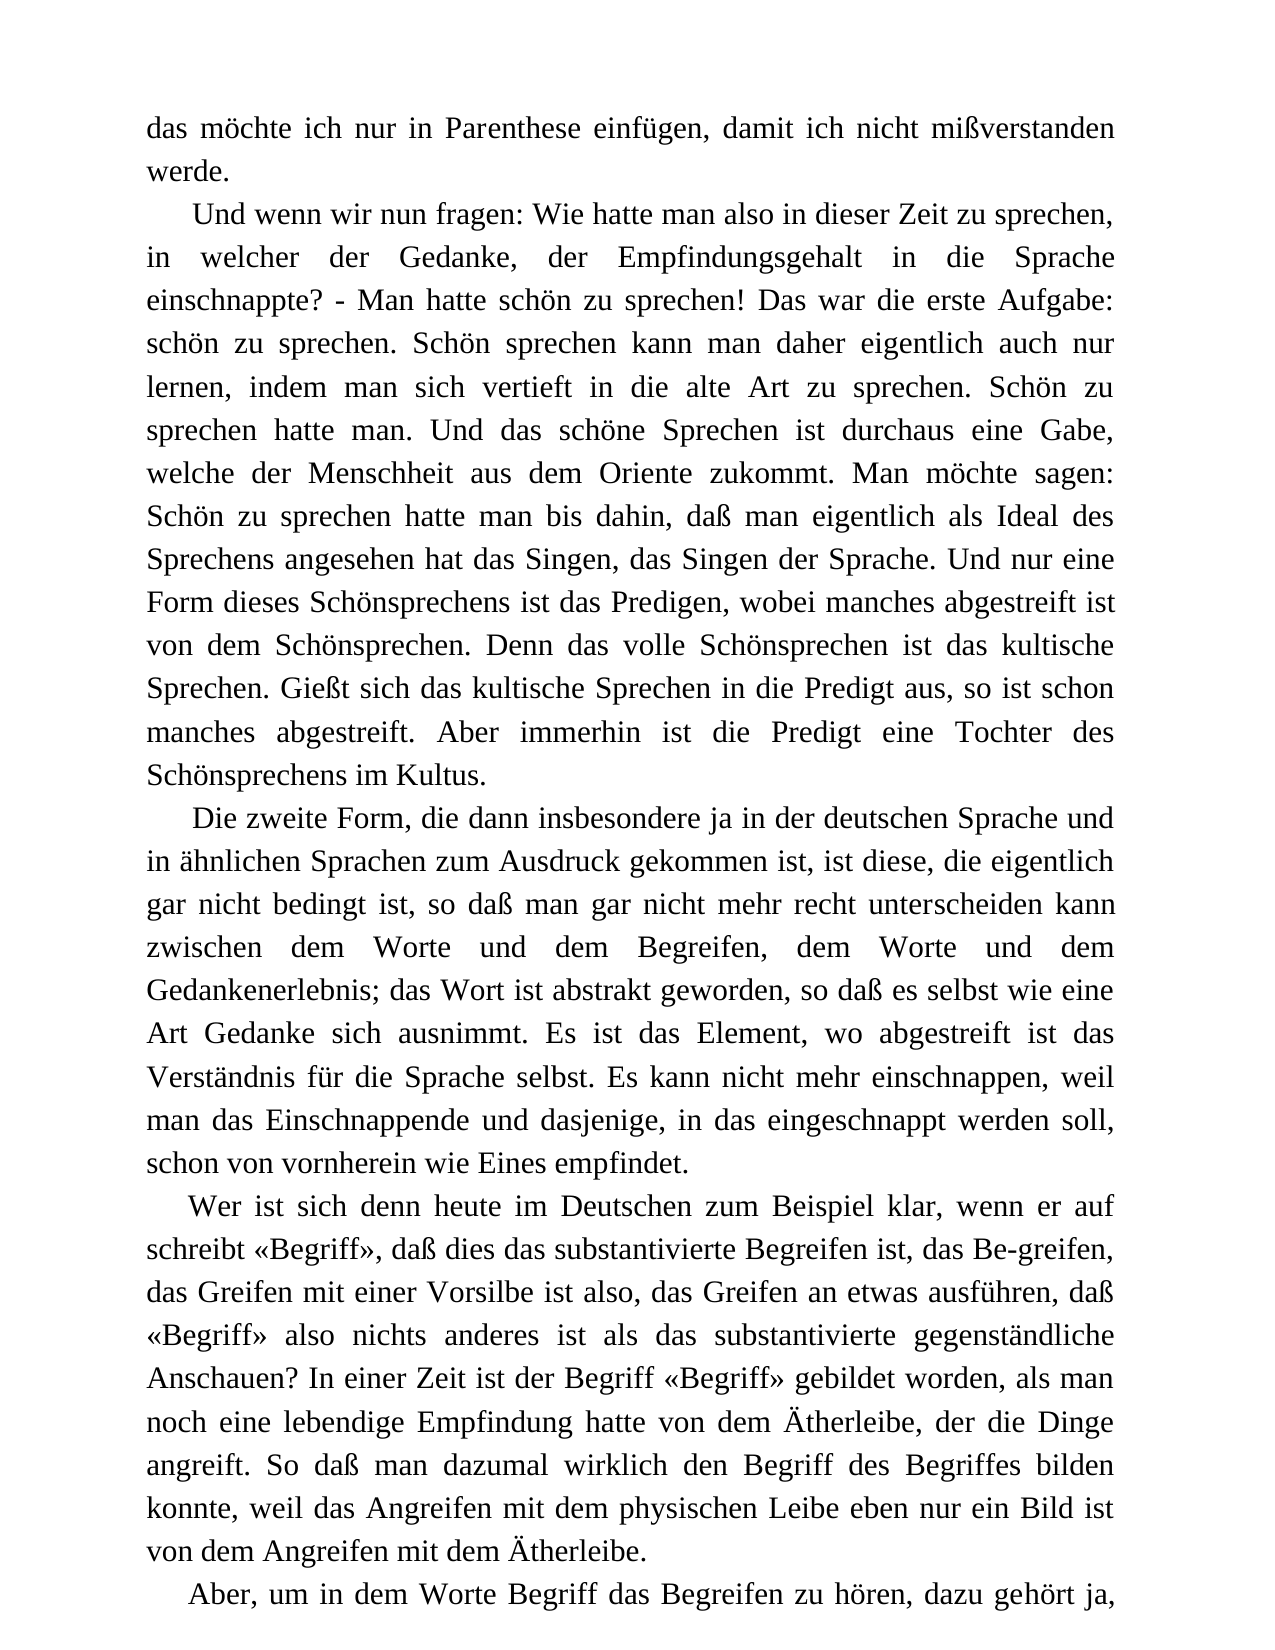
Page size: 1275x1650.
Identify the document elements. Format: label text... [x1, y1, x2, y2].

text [146, 1575, 1116, 1611]
text Und wenn wir nun fragen: Wie hatte man also in dieser Zeit zu sprechen, in welcher der Gedanke, der Empfindungsgehalt in die Sprache einschnappte? - Man hatte schön zu sprechen! Das war die erste Aufgabe: schön zu sprechen. Schön sprechen kann man daher eigentlich auch nur lernen, indem man sich vertieft in die alte Art zu sprechen. Schön zu sprechen hatte man. Und das schöne Sprechen ist durchaus eine Gabe, welche der Menschheit aus dem Oriente zukommt. Man möchte sagen: Schön zu sprechen hatte man bis dahin, daß man eigentlich als Ideal des Sprechens angesehen hat das Singen, das Singen der Sprache. Und nur eine Form dieses Schönsprechens ist das Predigen, wobei manches abgestreift ist von dem Schönsprechen. Denn das volle Schönsprechen ist das kultische Sprechen. Gießt sich das kultische Sprechen in die Predigt aus, so ist schon manches abgestreift. Aber immerhin ist die Predigt eine Tochter des Schönsprechens im Kultus. [146, 195, 1116, 792]
text Wer ist sich denn heute im Deutschen zum Beispiel klar, wenn er auf schreibt «Begriff», daß dies das substantivierte Begreifen ist, das Be-greifen, das Greifen mit einer Vorsilbe ist also, das Greifen an etwas ausführen, daß «Begriff» also nichts anderes ist als das substantivierte gegenständliche Anschauen? In einer Zeit ist der Begriff «Begriff» gebildet worden, als man noch eine lebendige Empfindung hatte von dem Ätherleibe, der die Dinge angreift. So daß man dazumal wirklich den Begriff des Begriffes bilden konnte, weil das Angreifen mit dem physischen Leibe eben nur ein Bild ist von dem Angreifen mit dem Ätherleibe. [146, 1187, 1116, 1568]
text Die zweite Form, die dann insbesondere ja in der deutschen Sprache und in ähnlichen Sprachen zum Ausdruck gekommen ist, ist diese, die eigentlich gar nicht bedingt ist, so daß man gar nicht mehr recht unterscheiden kann zwischen dem Worte und dem Begreifen, dem Worte und dem Gedankenerlebnis; das Wort ist abstrakt geworden, so daß es selbst wie eine Art Gedanke sich ausnimmt. Es ist das Element, wo abgestreift ist das Verständnis für die Sprache selbst. Es kann nicht mehr einschnappen, weil man das Einschnappende und dasjenige, in das eingeschnappt werden soll, schon von vornherein wie Eines empfindet. [146, 799, 1116, 1180]
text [146, 109, 1116, 188]
